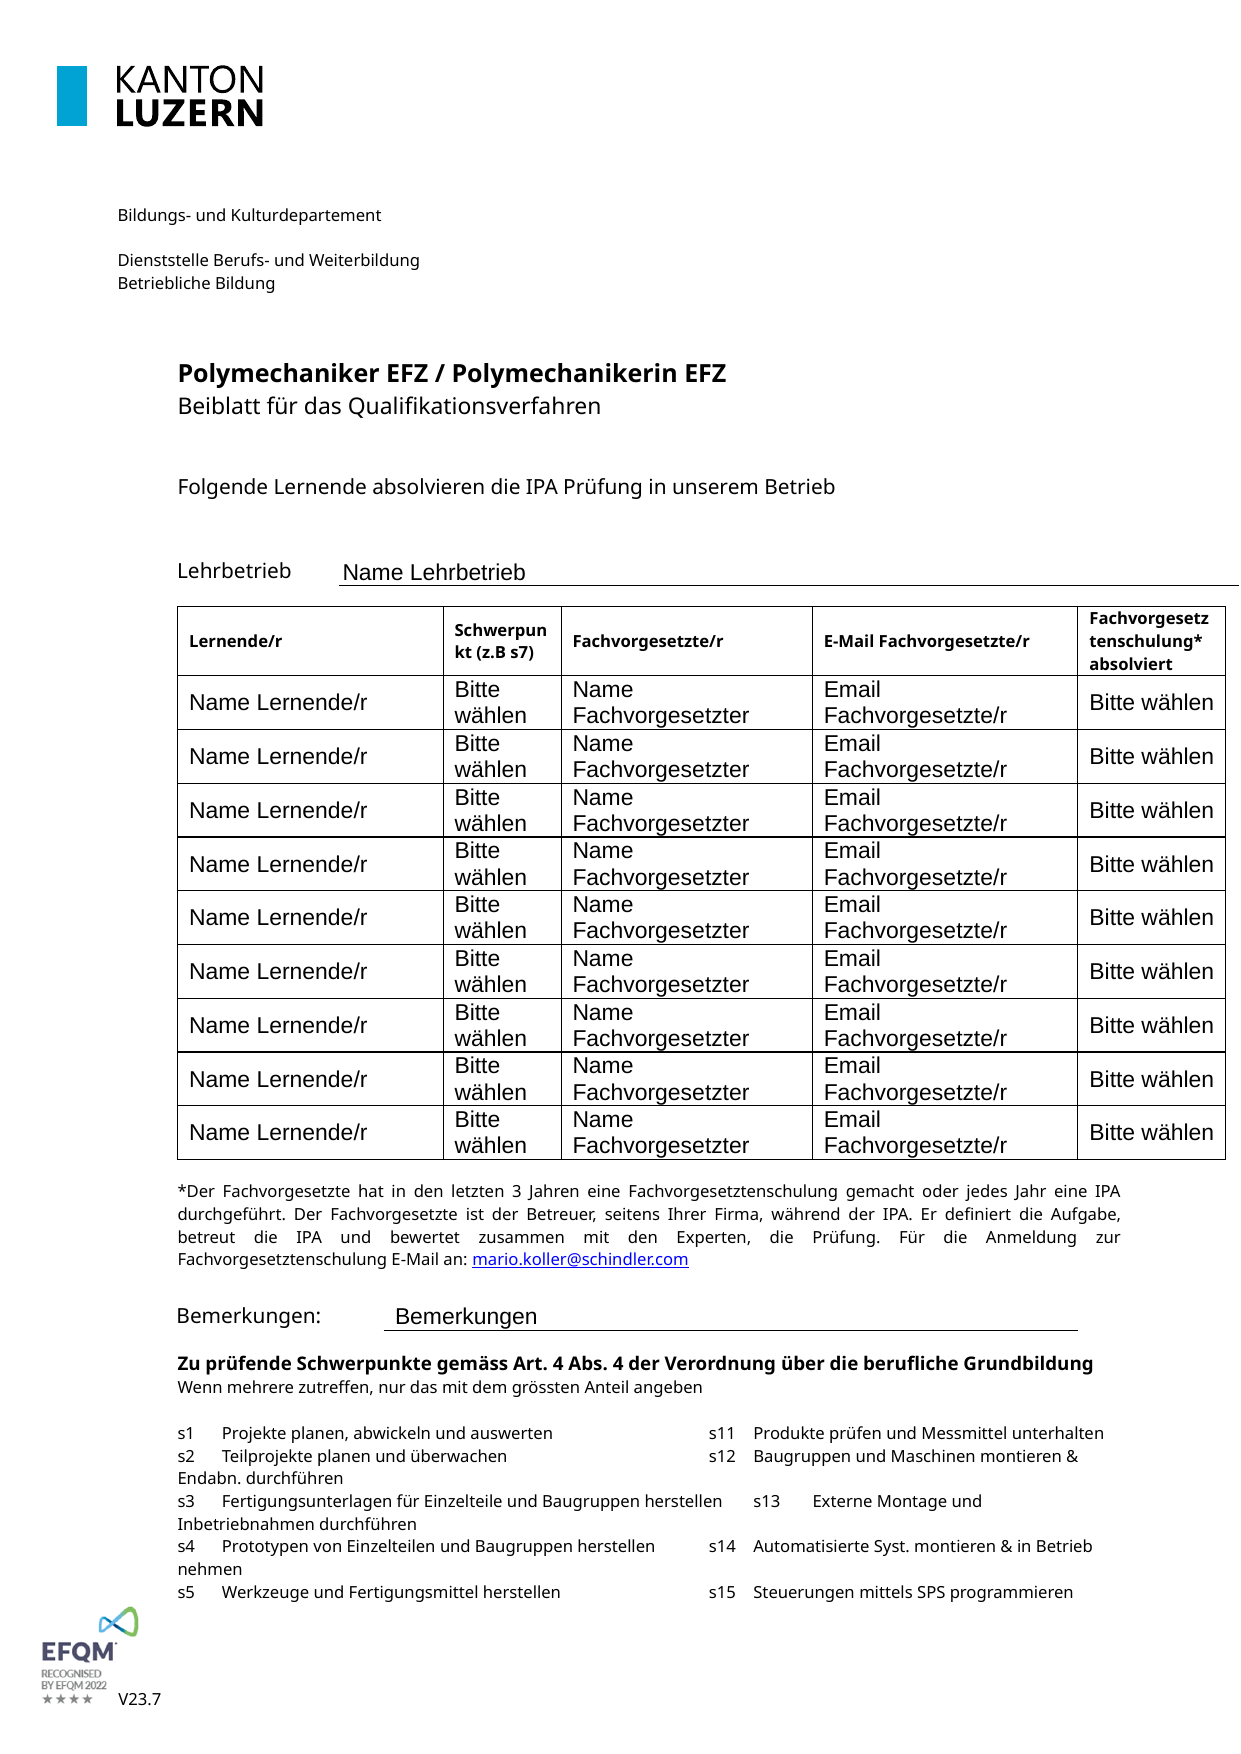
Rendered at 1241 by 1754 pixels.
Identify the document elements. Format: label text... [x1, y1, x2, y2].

table_header [384, 1271, 1077, 1330]
text Wenn mehrere zutreffen, nur das mit dem grössten Anteil angeben [177, 1376, 1122, 1399]
table_header Bemerkungen: [177, 1271, 383, 1330]
text s3 Fertigungsunterlagen für Einzelteile und Baugruppen herstellen s13 Externe Montage und Inbetriebnahmen durchführen [177, 1490, 1122, 1535]
table_header Lernende/r [178, 607, 443, 675]
table_header Bildungs- und Kulturdepartement [117, 203, 645, 226]
text s4 Prototypen von Einzelteilen und Baugruppen herstellen s14 Automatisierte Syst. montieren & in Betrieb nehmen [177, 1535, 1122, 1581]
table_header Fachvorgesetzte/r [562, 607, 812, 675]
text Polymechaniker EFZ / Polymechanikerin EFZ [177, 356, 1122, 390]
table_header Schwerpunkt (z.B s7) [444, 607, 561, 675]
text Folgende Lernende absolvieren die IPA Prüfung in unserem Betrieb [177, 472, 1122, 501]
table_header E-Mail Fachvorgesetzte/r [813, 607, 1077, 675]
text Beiblatt für das Qualifikationsverfahren [177, 390, 1122, 447]
table_header Fachvorgesetztenschulung* absolviert [1078, 607, 1225, 675]
table_header Lehrbetrieb [177, 526, 339, 585]
text s2 Teilprojekte planen und überwachen s12 Baugruppen und Maschinen montieren & Endabn. durchführen [177, 1444, 1122, 1490]
text *Der Fachvorgesetzte hat in den letzten 3 Jahren eine Fachvorgesetztenschulung gemacht oder jedes Jahr eine IPA durchgeführt. Der Fachvorgesetzte ist der Betreuer, seitens Ihrer Firma, während der IPA. Er definiert die Aufgabe, betreut die IPA und bewertet zusammen mit den Experten, die Prüfung. Für die Anmeldung zur Fachvorgesetztenschulung E-Mail an: mario.koller@schindler.com [177, 1180, 1122, 1271]
text Zu prüfende Schwerpunkte gemäss Art. 4 Abs. 4 der Verordnung über die berufliche Grundbildung [177, 1351, 1122, 1376]
text s5 Werkzeuge und Fertigungsmittel herstellen s15 Steuerungen mittels SPS programmieren [177, 1581, 1122, 1603]
text s1 Projekte planen, abwickeln und auswerten s11 Produkte prüfen und Messmittel unterhalten [177, 1422, 1122, 1444]
